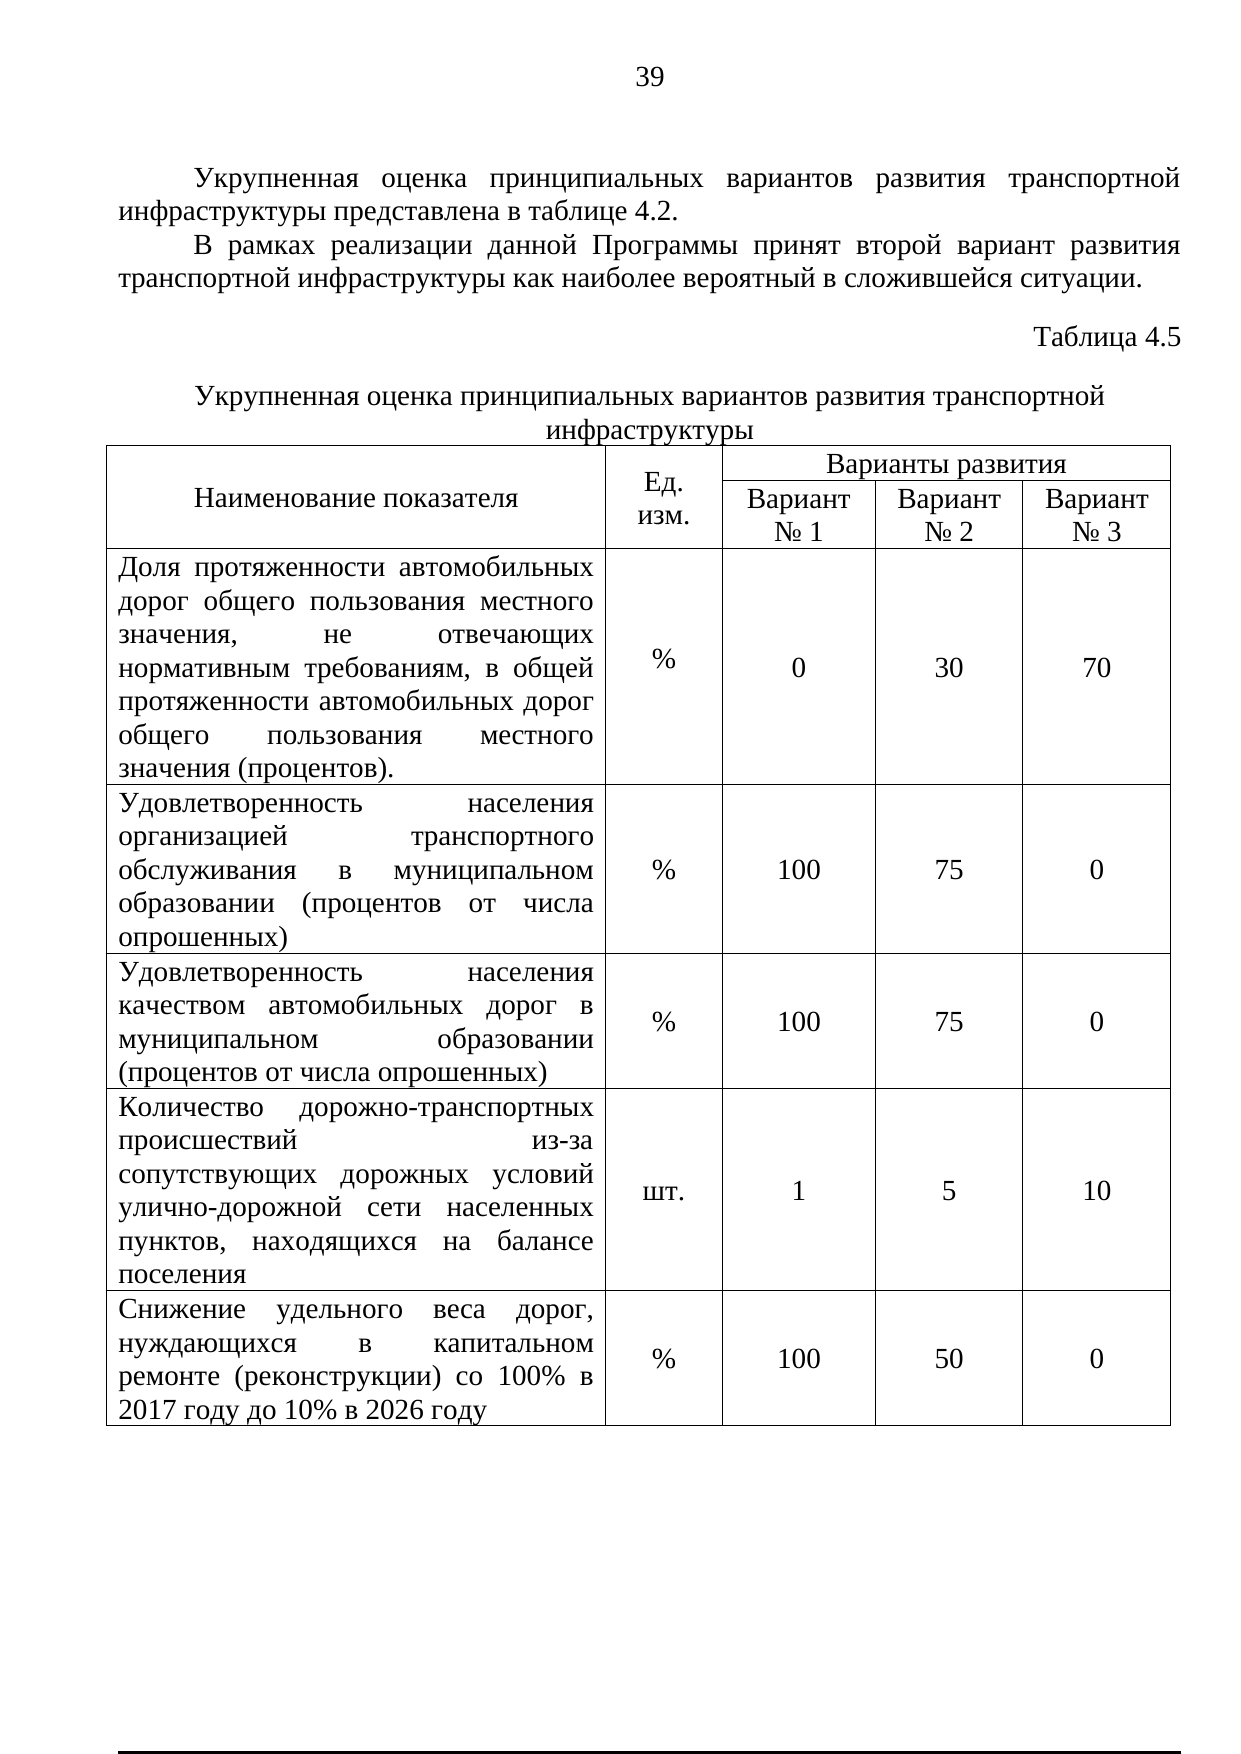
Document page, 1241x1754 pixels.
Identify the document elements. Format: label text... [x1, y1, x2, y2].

table_cell 100 [723, 785, 875, 953]
table_cell 30 [876, 549, 1022, 784]
table_cell 75 [876, 785, 1022, 953]
table_cell Снижение удельного веса дорог, нуждающихся в капитальном ремонте (реконструкции) со 100% в 2017 году до 10% в 2026 году [107, 1291, 605, 1425]
table_header Наименование показателя [107, 446, 605, 548]
table_cell 0 [1023, 954, 1170, 1088]
table_cell 70 [1023, 549, 1170, 784]
text Укрупненная оценка принципиальных вариантов развития транспортной инфраструктуры [118, 378, 1181, 445]
table_cell Вариант № 3 [1023, 481, 1170, 548]
text В рамках реализации данной Программы принят второй вариант развития транспортной инфраструктуры как наиболее вероятный в сложившейся ситуации. [118, 227, 1181, 294]
table_cell % [606, 954, 722, 1088]
table_cell 75 [876, 954, 1022, 1088]
table_cell Доля протяженности автомобильных дорог общего пользования местного значения, не отвечающих нормативным требованиям, в общей протяженности автомобильных дорог общего пользования местного значения (процентов). [107, 549, 605, 784]
table_cell 1 [723, 1089, 875, 1290]
table_cell Вариант № 1 [723, 481, 875, 548]
table_cell шт. [606, 1089, 722, 1290]
table_header Варианты развития [723, 446, 1170, 480]
table_cell 100 [723, 954, 875, 1088]
table_cell Количество дорожно-транспортных происшествий из-за сопутствующих дорожных условий улично-дорожной сети населенных пунктов, находящихся на балансе поселения [107, 1089, 605, 1290]
table_cell 0 [1023, 785, 1170, 953]
text Укрупненная оценка принципиальных вариантов развития транспортной инфраструктуры представлена в таблице 4.2. [118, 160, 1181, 227]
table_cell % [606, 549, 722, 784]
table_cell 50 [876, 1291, 1022, 1425]
table_cell 100 [723, 1291, 875, 1425]
table_cell 0 [723, 549, 875, 784]
table_cell % [606, 1291, 722, 1425]
table_cell % [606, 785, 722, 953]
table_header Ед. изм. [606, 446, 722, 548]
table_cell Удовлетворенность населения качеством автомобильных дорог в муниципальном образовании (процентов от числа опрошенных) [107, 954, 605, 1088]
table_cell 0 [1023, 1291, 1170, 1425]
table_cell 10 [1023, 1089, 1170, 1290]
table_cell Удовлетворенность населения организацией транспортного обслуживания в муниципальном образовании (процентов от числа опрошенных) [107, 785, 605, 953]
table_cell 5 [876, 1089, 1022, 1290]
table_cell Вариант № 2 [876, 481, 1022, 548]
